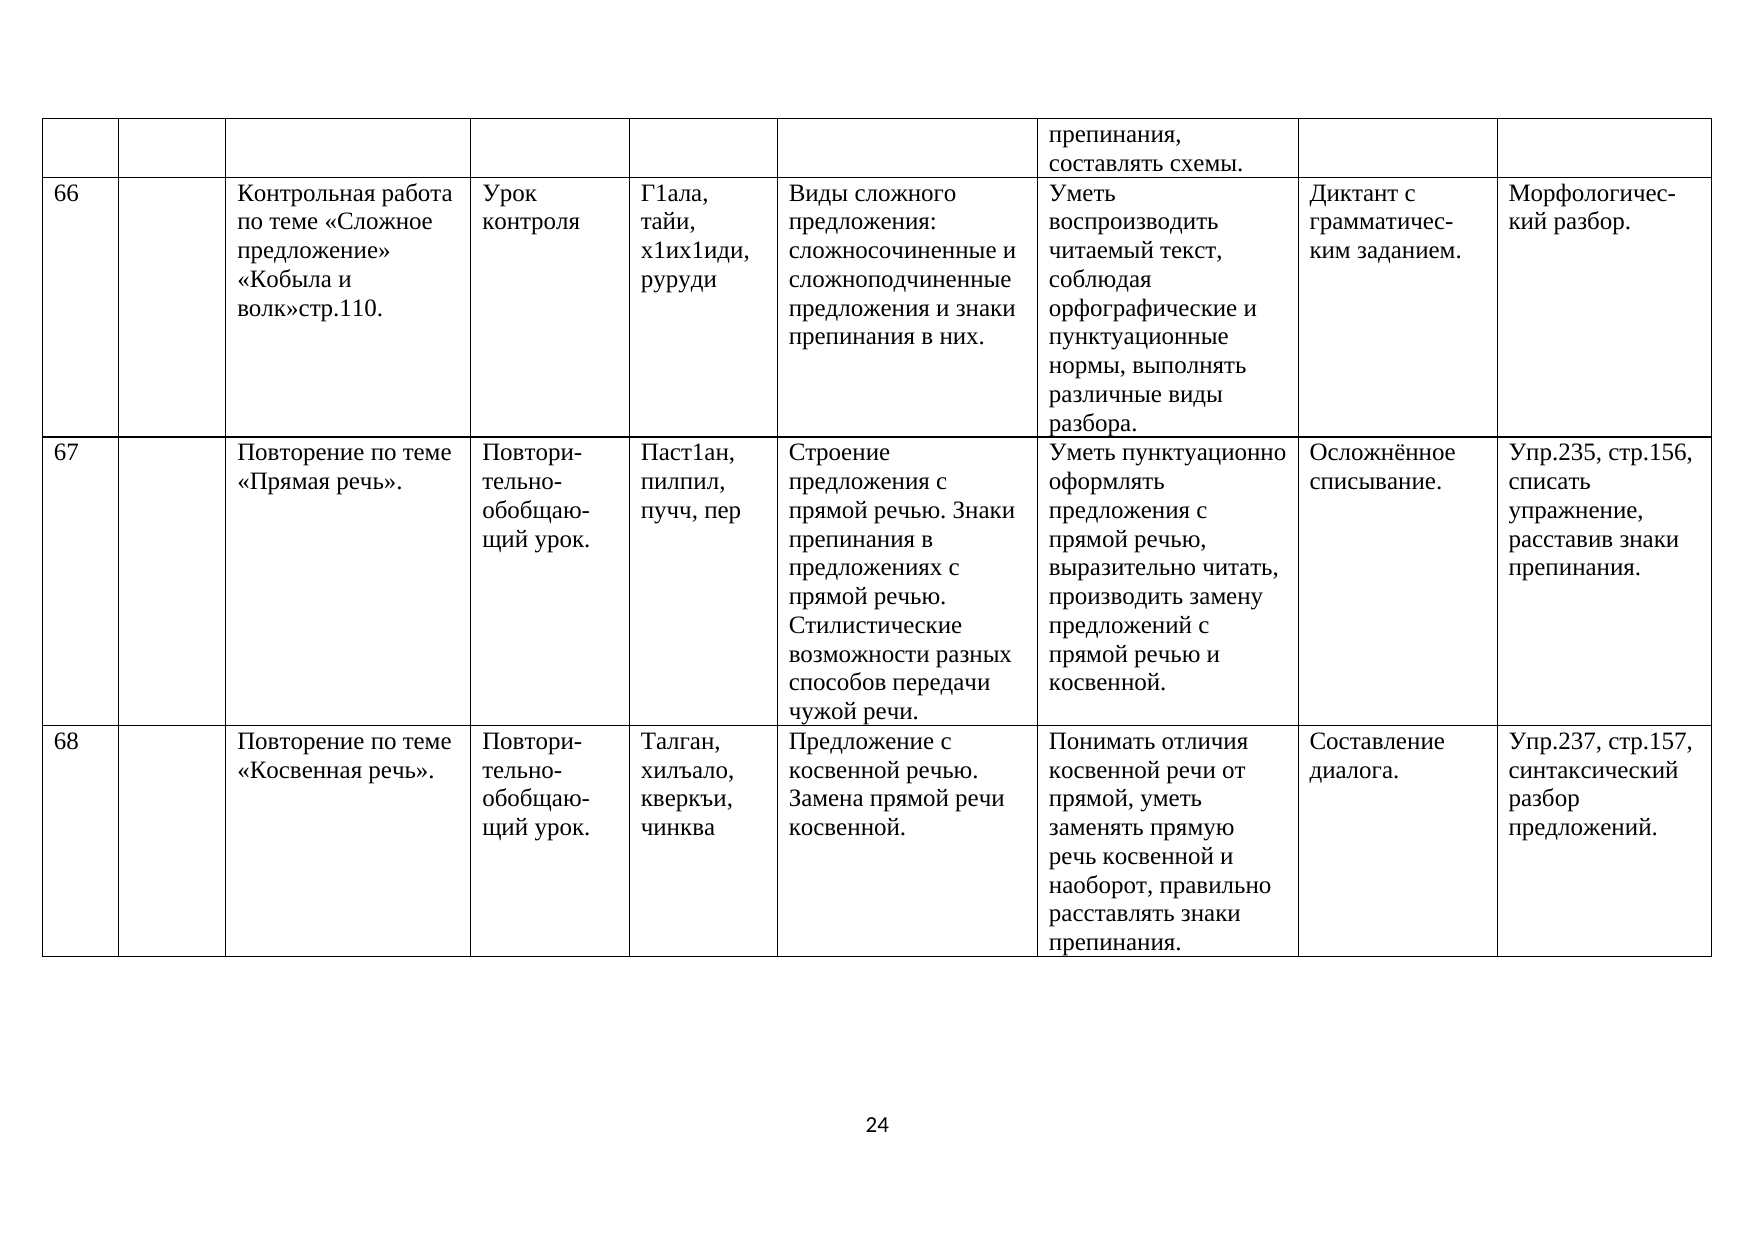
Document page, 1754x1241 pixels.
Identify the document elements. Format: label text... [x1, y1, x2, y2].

table_cell Контрольная работа по теме «Сложное предложение» «Кобыла и волк»стр.110. [226, 178, 470, 436]
table_cell [119, 119, 225, 177]
table_cell Повтори- тельно-обобщаю-щий урок. [471, 438, 629, 725]
table_cell 66 [43, 178, 118, 436]
table_cell Диктант с грамматичес-ким заданием. [1299, 178, 1497, 436]
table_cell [471, 119, 629, 177]
table_cell [119, 726, 225, 956]
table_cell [1038, 119, 1298, 177]
table_cell Уметь пунктуационно оформлять предложения с прямой речью, выразительно читать, производить замену предложений с прямой речью и косвенной. [1038, 438, 1298, 725]
table_cell Морфологичес-кий разбор. [1498, 178, 1711, 436]
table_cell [1299, 119, 1497, 177]
table_cell Талган, хилъало, кверкъи, чинква [630, 726, 777, 956]
table_cell Урок контроля [471, 178, 629, 436]
table_cell Предложение с косвенной речью. Замена прямой речи косвенной. [778, 726, 1037, 956]
table_cell Понимать отличия косвенной речи от прямой, уметь заменять прямую речь косвенной и наоборот, правильно расставлять знаки препинания. [1038, 726, 1298, 956]
table_cell Паст1ан, пилпил, пучч, пер [630, 438, 777, 725]
table_cell Виды сложного предложения: сложносочиненные и сложноподчиненные предложения и знаки препинания в них. [778, 178, 1037, 436]
table_cell Составление диалога. [1299, 726, 1497, 956]
table_cell Упр.235, стр.156, списать упражнение, расставив знаки препинания. [1498, 438, 1711, 725]
table_cell Уметь воспроизводить читаемый текст, соблюдая орфографические и пунктуационные нормы, выполнять различные виды разбора. [1038, 178, 1298, 436]
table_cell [778, 119, 1037, 177]
table_cell 68 [43, 726, 118, 956]
table_cell 65 [43, 119, 118, 177]
table_cell Осложнённое списывание. [1299, 438, 1497, 725]
table_cell Повторение по теме «Прямая речь». [226, 438, 470, 725]
table_cell [119, 438, 225, 725]
table_cell Г1ала, тайи, х1их1иди, руруди [630, 178, 777, 436]
table_cell 67 [43, 438, 118, 725]
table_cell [226, 119, 470, 177]
table_cell Повторение по теме «Косвенная речь». [226, 726, 470, 956]
table_cell Повтори- тельно-обобщаю-щий урок. [471, 726, 629, 956]
table_cell [119, 178, 225, 436]
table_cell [630, 119, 777, 177]
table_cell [1498, 119, 1711, 177]
table_cell Строение предложения с прямой речью. Знаки препинания в предложениях с прямой речью. Стилистические возможности разных способов передачи чужой речи. [778, 438, 1037, 725]
table_cell Упр.237, стр.157, синтаксический разбор предложений. [1498, 726, 1711, 956]
